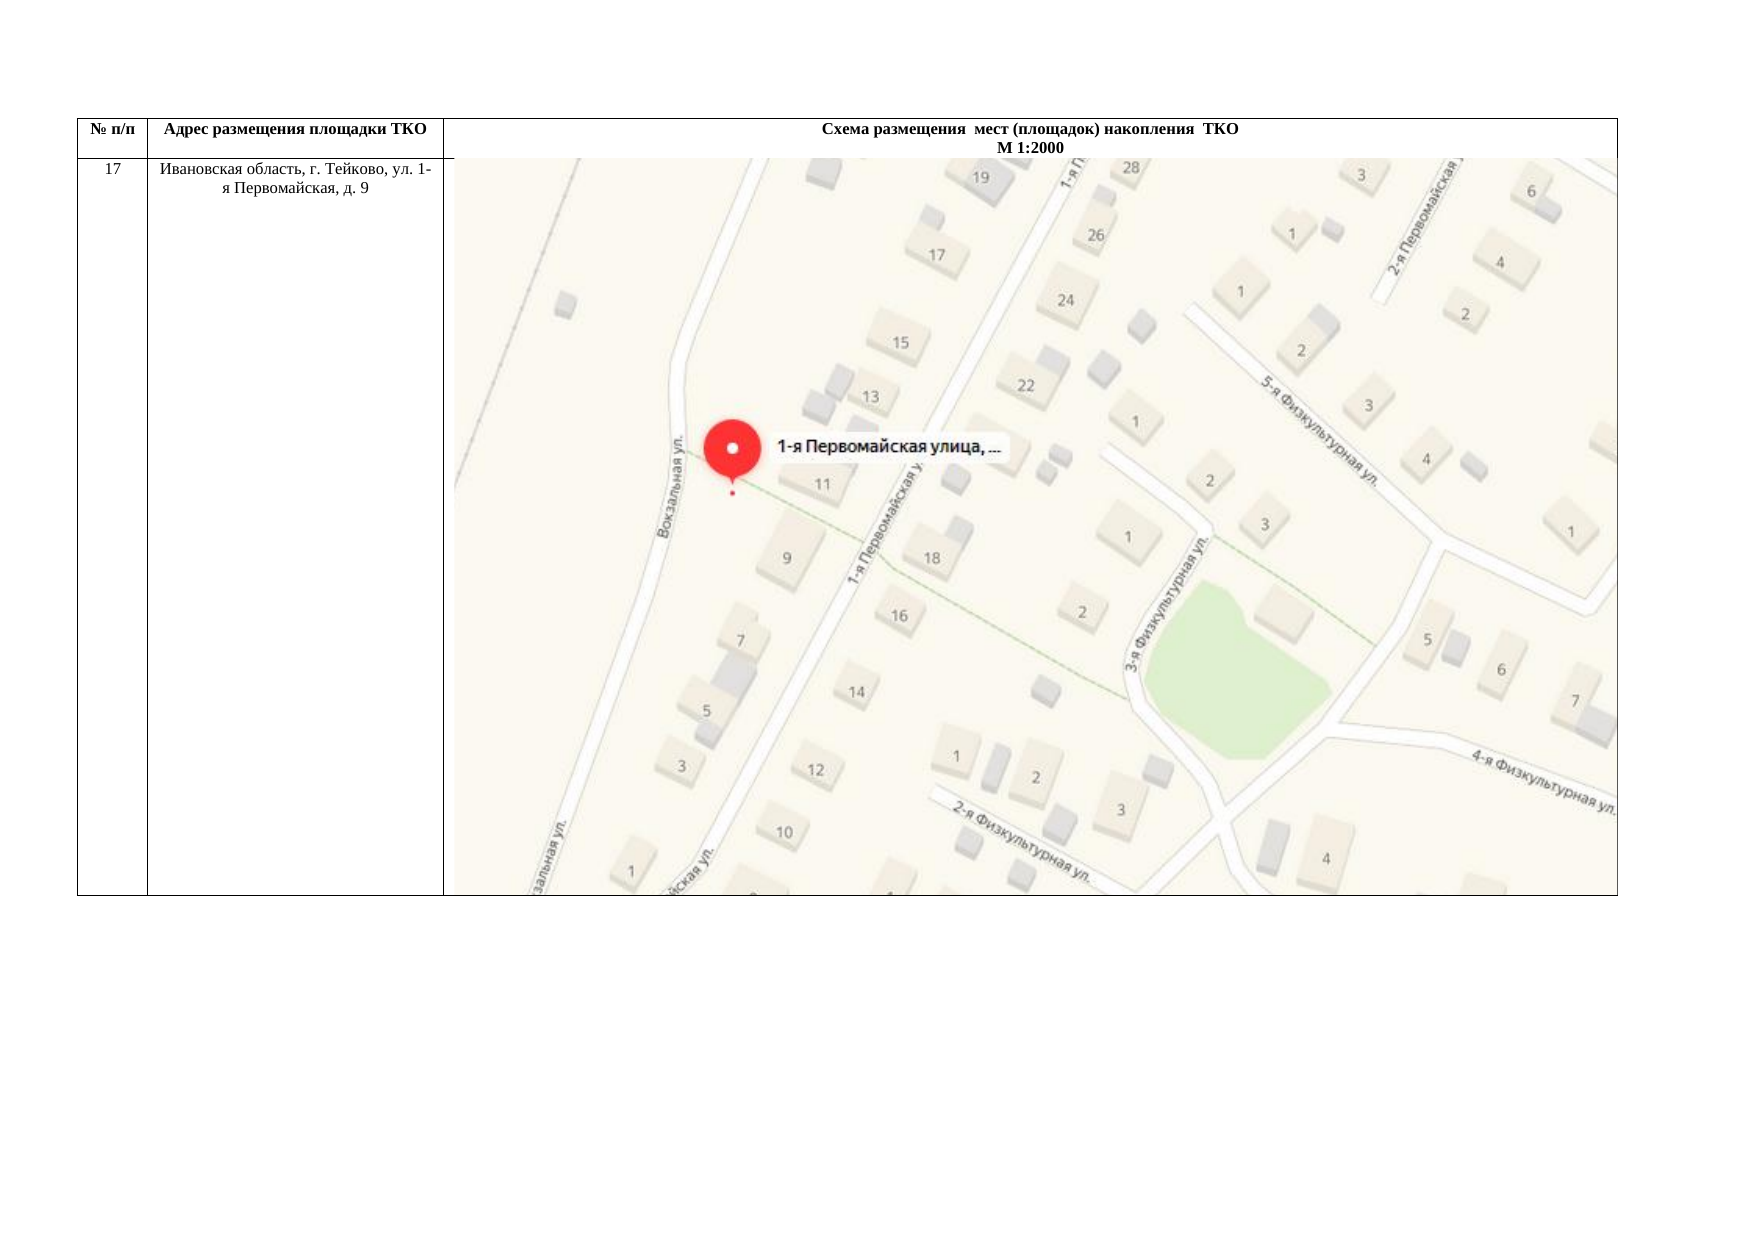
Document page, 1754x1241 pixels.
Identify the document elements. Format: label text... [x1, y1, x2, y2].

table_cell 17 [78, 159, 147, 894]
table_cell Ивановская область, г. Тейково, ул. 1-я Первомайская, д. 9 [148, 159, 443, 894]
picture [454, 158, 1618, 895]
table_header Адрес размещения площадки ТКО [148, 119, 443, 157]
table_header № п/п [78, 119, 147, 157]
table_cell [444, 159, 454, 894]
table_header Схема размещения мест (площадок) накопления ТКО М 1:2000 [444, 119, 1617, 157]
